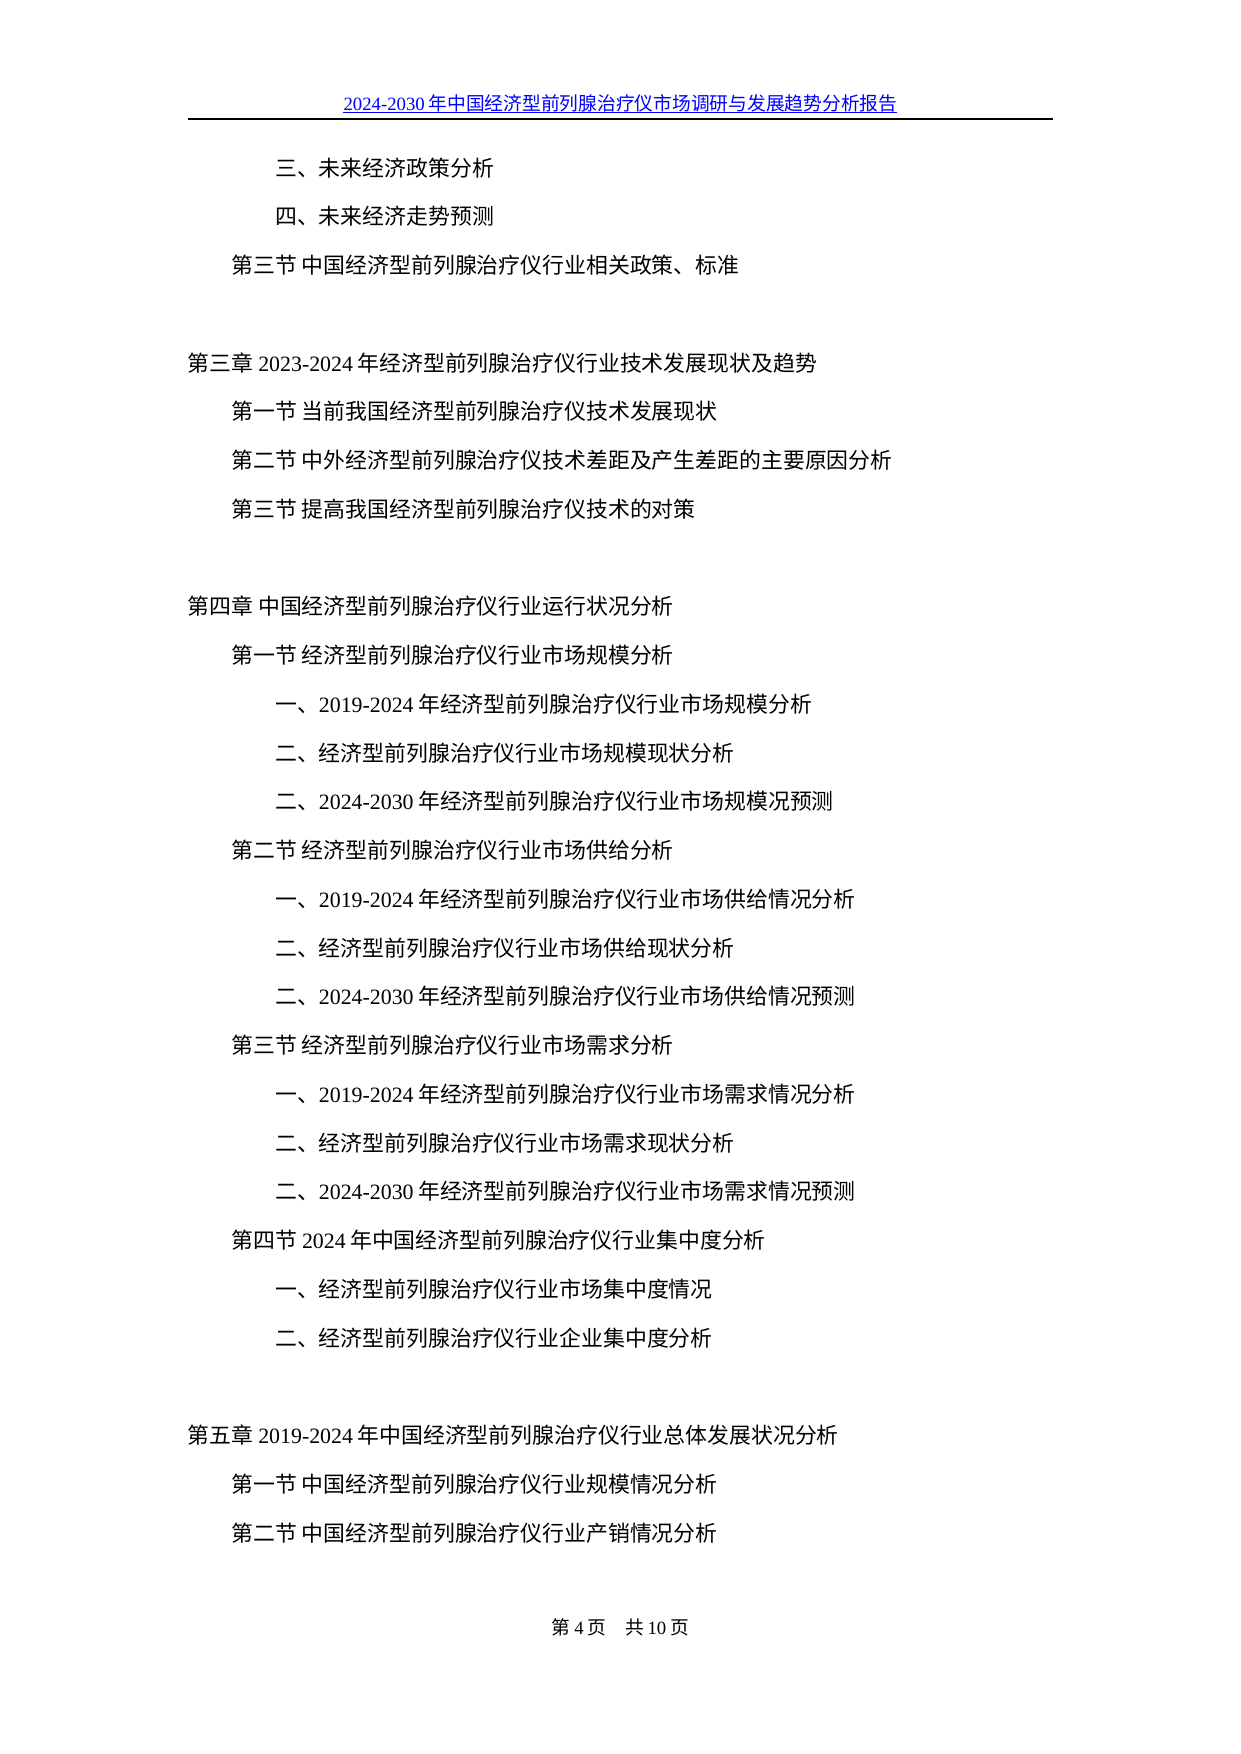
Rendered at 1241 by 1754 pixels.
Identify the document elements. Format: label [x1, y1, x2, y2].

text [187, 150, 1053, 1548]
